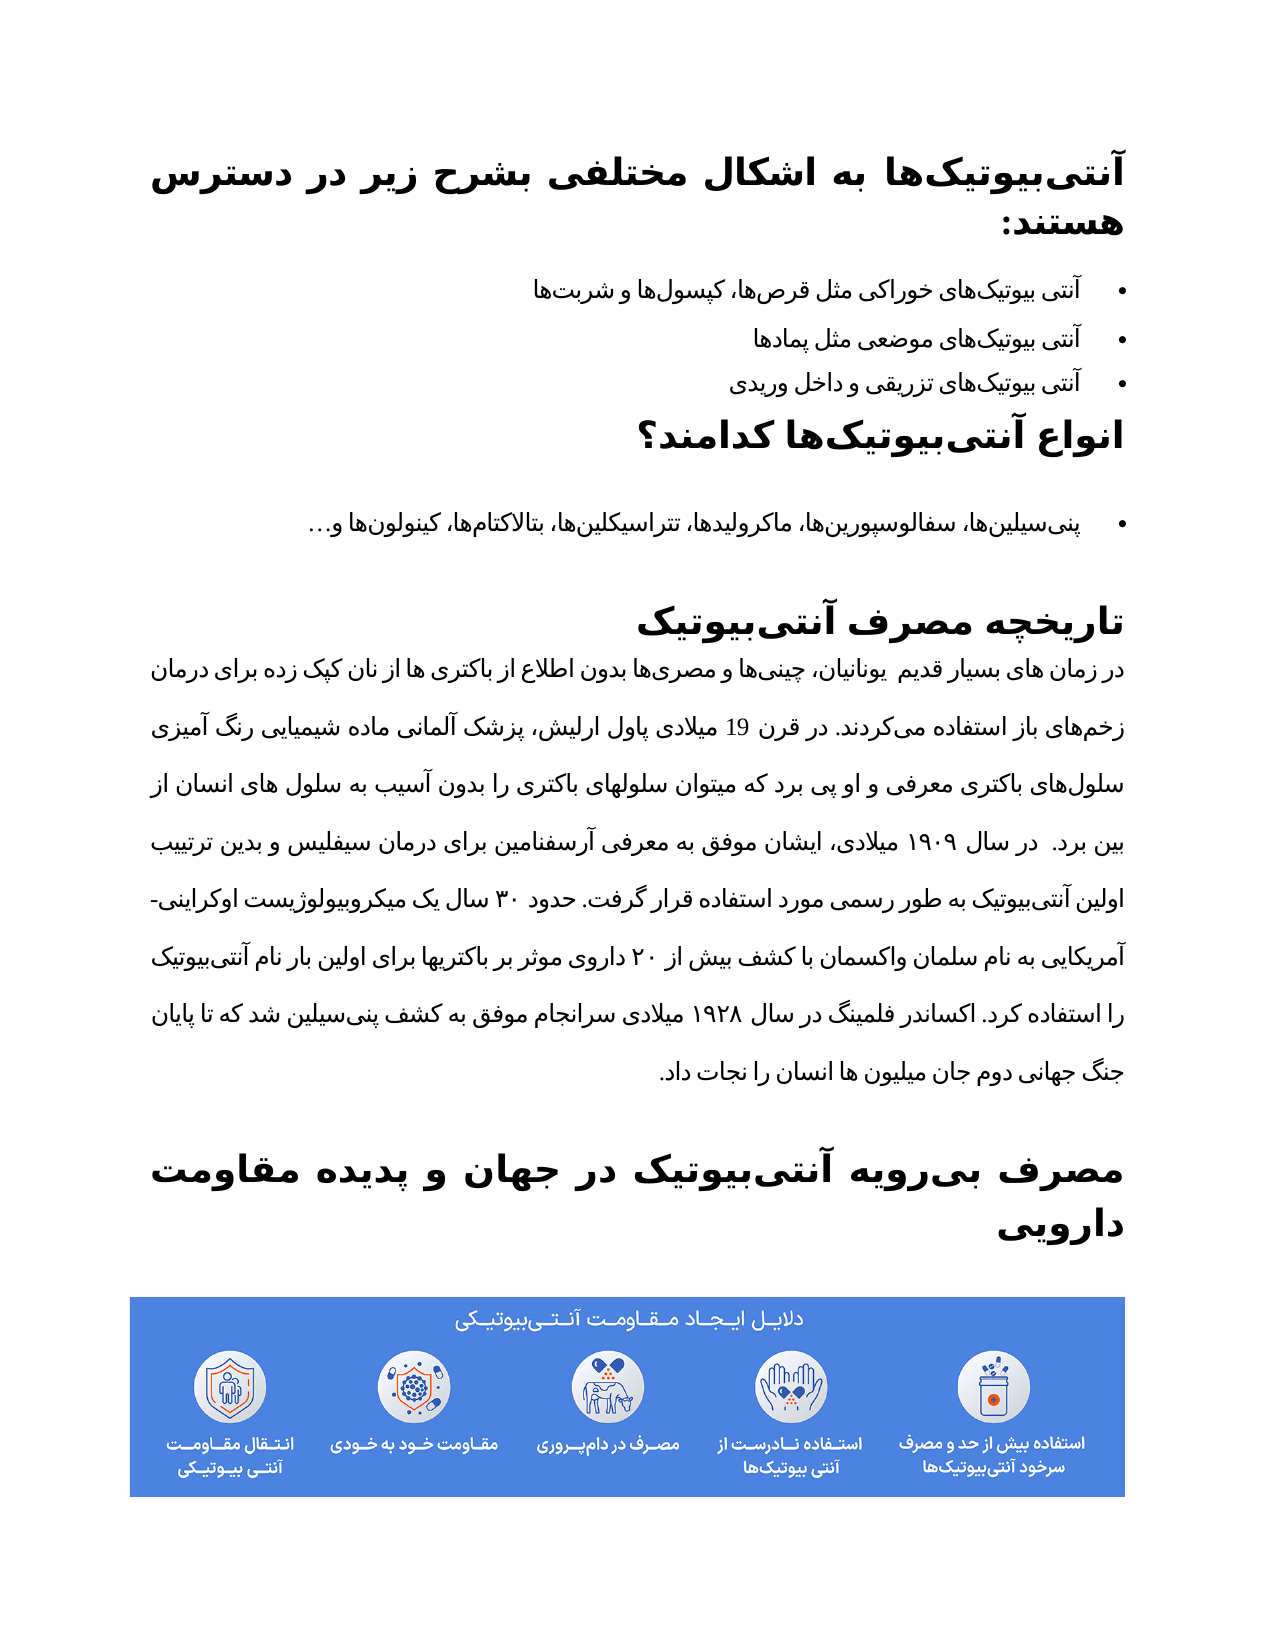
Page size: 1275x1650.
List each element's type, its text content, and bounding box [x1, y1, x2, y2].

picture [129, 1297, 1125, 1497]
list آنتی ‌بیوتیک‌های خوراکی مثل قرص‌ها، کپسول‌ها و شربت‌ها [210, 275, 1118, 304]
text مصرف بی‌رویه آنتی‌بیوتیک در جهان و پدیده مقاومت دارویی [150, 1138, 1125, 1244]
text انواع آنتی‌بیوتیک‌ها کدامند؟ [150, 413, 1125, 456]
list آنتی‌ بیوتیک‌های موضعی مثل پمادها [210, 324, 1118, 353]
text تاریخچه مصرف آنتی‌بیوتیک [150, 589, 1125, 642]
text در زمان های بسیار قدیم یونانیان، چینی‌ها و مصری‌ها بدون اطلاع از باکتری ها از نان کپک‌ زده برای درمان زخم‌های باز استفاده می‌کردند. در قرن 19 میلادی پاول ارلیش، پزشک آلمانی ماده شیمیایی رنگ آمیزی سلول‌های باکتری معرفی و او پی برد که میتوان سلولهای باکتری را بدون آسیب به سلول های انسان از بین برد. در سال ١٩٠٩ میلادی، ایشان موفق به معرفی آرسفنامین برای درمان سیفلیس و بدین ترتییب اولین آنتی‌بیوتیک به طور رسمی مورد استفاده قرار گرفت. حدود ٣٠ سال یک میکروبیولوژیست اوکراینی-آمریکایی به نام سلمان واکسمان با کشف بیش از ۲٠ داروی موثر بر باکتریها برای اولین بار نام آنتی‌بیوتیک را استفاده کرد. اکساندر فلمینگ در سال ١٩۲۸ میلادی سرانجام موفق به کشف پنی‌سیلین شد که تا پایان جنگ جهانی دوم جان میلیون ها انسان‌ را نجات داد. [150, 654, 1125, 1085]
list پنی‌سیلین‌ها، سفالوسپورین‌ها، ماکرولیدها، تتراسیکلین‌ها، بتالاکتام‌ها، کینولون‌ها و… [210, 508, 1118, 537]
list آنتی ‌بیوتیک‌های تزریقی و داخل وریدی [210, 368, 1118, 397]
text آنتی‌بیوتیک‌ها به اشکال مختلفی بشرح زیر در دسترس هستند: [150, 150, 1125, 243]
